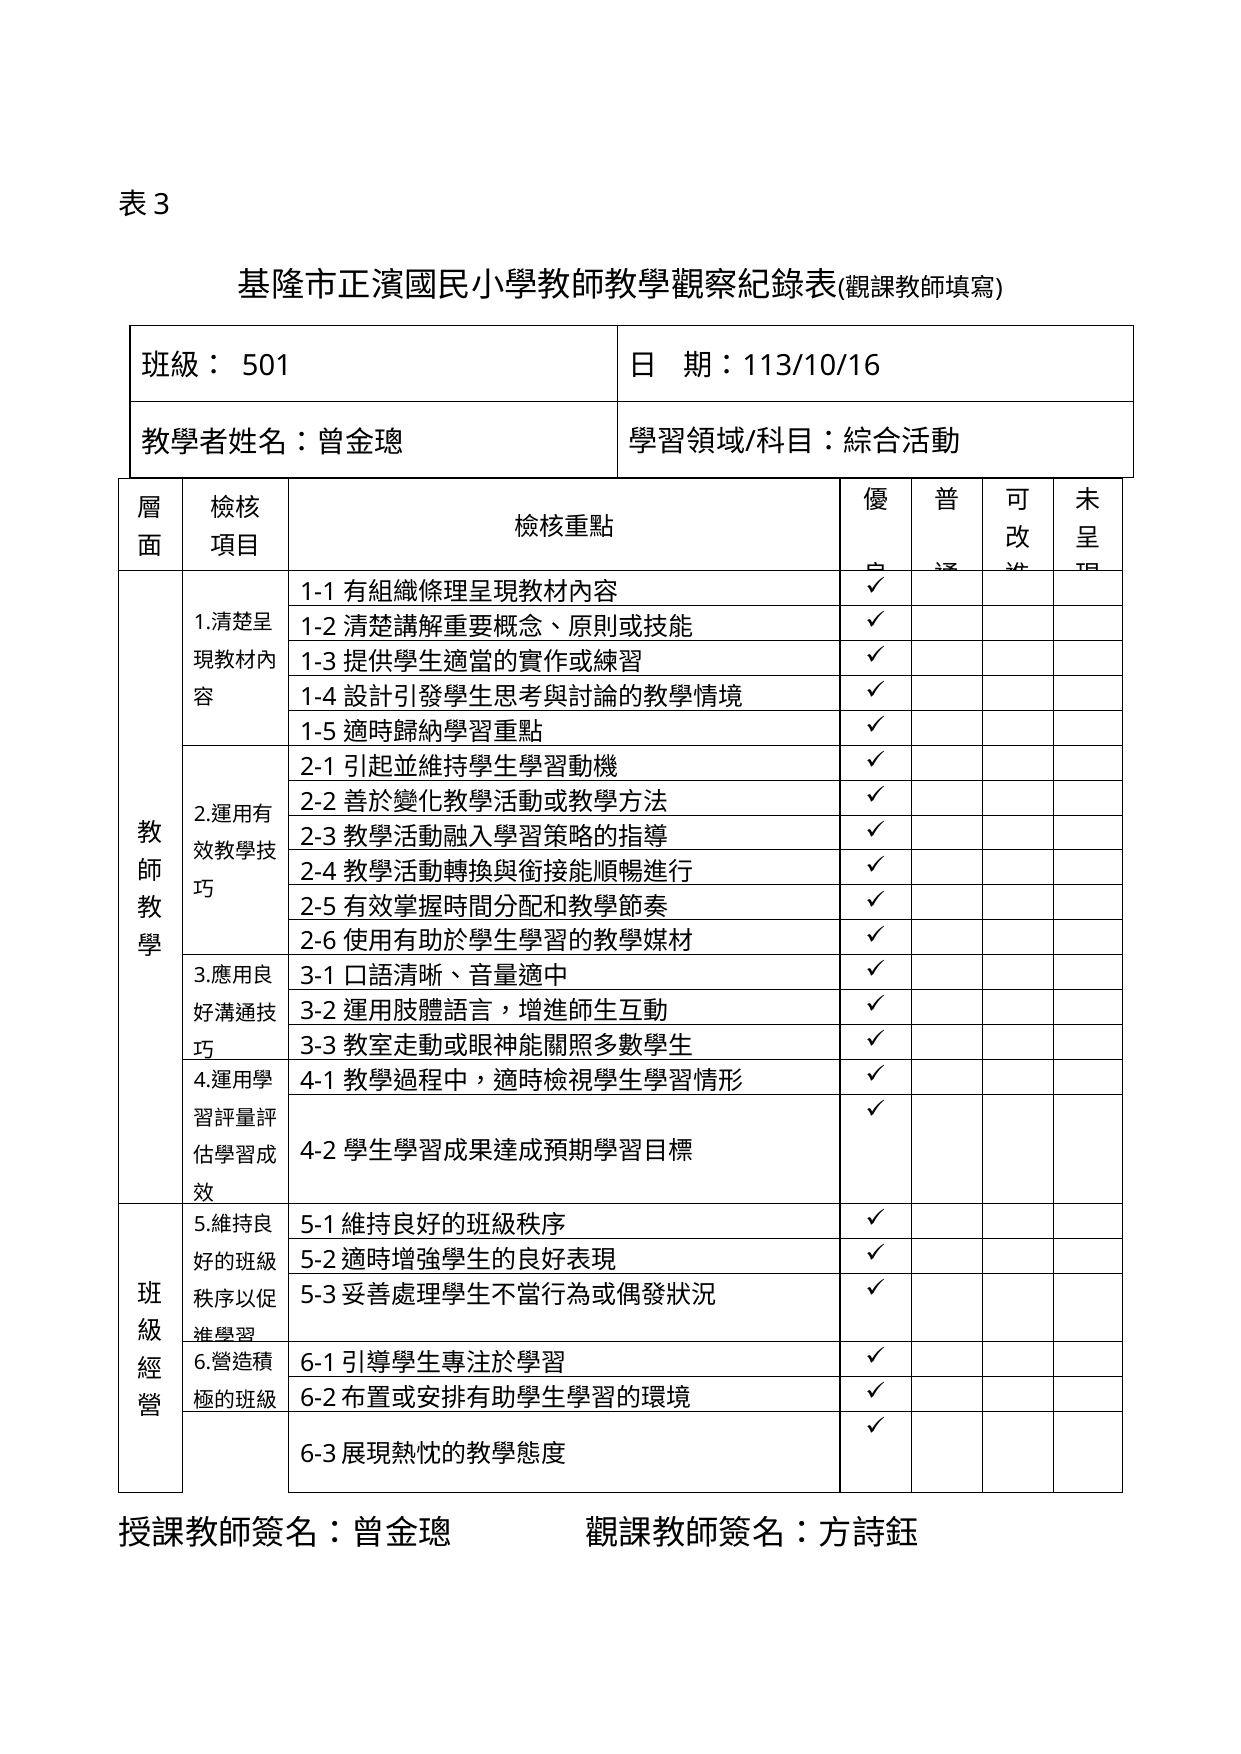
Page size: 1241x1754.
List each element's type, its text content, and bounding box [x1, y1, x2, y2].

table_cell [841, 885, 911, 919]
table_cell [1054, 885, 1122, 919]
table_header 優 良 [841, 479, 911, 570]
table_cell [1054, 955, 1122, 989]
table_cell [841, 816, 911, 849]
table_cell [841, 955, 911, 989]
table_cell [1054, 746, 1122, 779]
table_cell [841, 711, 911, 745]
table_cell [983, 641, 1053, 675]
table_cell [912, 711, 982, 745]
table_cell [841, 1412, 911, 1492]
table_cell 3-3 教室走動或眼神能關照多數學生 [289, 1025, 839, 1059]
table_cell [1054, 1060, 1122, 1094]
table_cell [841, 1239, 911, 1272]
table_header 普 通 [912, 479, 982, 570]
table_cell 1-2 清楚講解重要概念、原則或技能 [289, 606, 839, 640]
table_cell [841, 920, 911, 954]
table_cell 6-3展現熱忱的教學態度 [289, 1412, 839, 1492]
table_cell 2-4 教學活動轉換與銜接能順暢進行 [289, 850, 839, 884]
table_cell 3-1 口語清晰、音量適中 [289, 955, 839, 989]
table_cell [912, 990, 982, 1024]
table_cell [983, 955, 1053, 989]
table_cell [841, 746, 911, 779]
table_cell 4-2 學生學習成果達成預期學習目標 [289, 1095, 839, 1203]
table_cell [983, 1204, 1053, 1238]
table_cell [912, 1377, 982, 1411]
table_cell [841, 1025, 911, 1059]
table_cell [983, 990, 1053, 1024]
text 基隆市正濱國民小學教師教學觀察紀錄表(觀課教師填寫) [118, 244, 1122, 319]
table_cell [912, 1025, 982, 1059]
table_cell [912, 1412, 982, 1492]
table_cell 2-5 有效掌握時間分配和教學節奏 [289, 885, 839, 919]
table_cell [983, 816, 1053, 849]
table_cell [841, 1060, 911, 1094]
table_cell [841, 1204, 911, 1238]
table_cell [983, 781, 1053, 814]
table_cell [912, 571, 982, 605]
table_cell [912, 920, 982, 954]
table_header 可改進 [983, 479, 1053, 570]
table_cell 教 師 教 學 [119, 571, 182, 1203]
table_cell [841, 1377, 911, 1411]
table_cell [983, 1274, 1053, 1341]
table_header 班級： 501 [131, 326, 617, 401]
table_cell [912, 641, 982, 675]
table_cell 1-4 設計引發學生思考與討論的教學情境 [289, 676, 839, 710]
table_cell [1054, 606, 1122, 640]
table_cell [1054, 676, 1122, 710]
table_cell [983, 571, 1053, 605]
table_cell [841, 1095, 911, 1203]
table_cell [1054, 850, 1122, 884]
table_cell 1-5 適時歸納學習重點 [289, 711, 839, 745]
table_cell [912, 816, 982, 849]
table_cell [1054, 1342, 1122, 1376]
table_cell [912, 1060, 982, 1094]
table_cell [841, 1342, 911, 1376]
table_cell [983, 920, 1053, 954]
table_cell [983, 1095, 1053, 1203]
table_cell [1054, 711, 1122, 745]
table_header 層 面 [119, 479, 182, 570]
table_cell [1054, 781, 1122, 814]
table_cell 4.運用學習評量評估學習成效 [183, 1060, 288, 1203]
table_cell [983, 711, 1053, 745]
table_cell 班 級 經 營 [119, 1204, 182, 1492]
table_cell [983, 1060, 1053, 1094]
table_cell [912, 955, 982, 989]
table_header 檢核重點 [289, 479, 839, 570]
table_cell [1054, 1377, 1122, 1411]
table_cell [983, 1342, 1053, 1376]
table_cell [841, 676, 911, 710]
table_cell [912, 606, 982, 640]
table_cell [841, 781, 911, 814]
table_header 未呈現 [1054, 479, 1122, 570]
table_cell 1-3 提供學生適當的實作或練習 [289, 641, 839, 675]
table_cell 3-2 運用肢體語言，增進師生互動 [289, 990, 839, 1024]
table_cell [1054, 990, 1122, 1024]
table_cell 5-3妥善處理學生不當行為或偶發狀況 [289, 1274, 839, 1341]
table_cell [1054, 816, 1122, 849]
table_cell [983, 1239, 1053, 1272]
table_cell [912, 885, 982, 919]
table_cell [983, 1412, 1053, 1492]
table_cell 5-2適時增強學生的良好表現 [289, 1239, 839, 1272]
table_cell [912, 1239, 982, 1272]
table_header 日 期：113/10/16 [618, 326, 1133, 401]
table_cell [983, 1025, 1053, 1059]
table_cell [1054, 1204, 1122, 1238]
table_header 檢核 項目 [183, 479, 288, 570]
table_cell [912, 1274, 982, 1341]
table_cell 2-6 使用有助於學生學習的教學媒材 [289, 920, 839, 954]
table_cell [912, 1204, 982, 1238]
table_cell [1054, 1239, 1122, 1272]
table_cell [912, 1342, 982, 1376]
table_cell 2-1 引起並維持學生學習動機 [289, 746, 839, 779]
table_cell [1054, 1274, 1122, 1341]
table_cell [983, 850, 1053, 884]
table_cell [912, 746, 982, 779]
table_cell [841, 850, 911, 884]
table_cell [1054, 1095, 1122, 1203]
table_cell [912, 781, 982, 814]
table_cell [1054, 641, 1122, 675]
table_cell 學習領域/科目：綜合活動 [618, 402, 1133, 477]
table_cell [983, 676, 1053, 710]
table_cell 2.運用有效教學技巧 [183, 746, 288, 954]
table_cell 1.清楚呈現教材內容 [183, 571, 288, 745]
table_cell [983, 746, 1053, 779]
table_cell [841, 641, 911, 675]
table_cell [841, 606, 911, 640]
table_cell [912, 1095, 982, 1203]
table_cell 6-2布置或安排有助學生學習的環境 [289, 1377, 839, 1411]
table_cell 6-1引導學生專注於學習 [289, 1342, 839, 1376]
table_cell [1054, 571, 1122, 605]
table_cell [1054, 1412, 1122, 1492]
table_cell 2-2 善於變化教學活動或教學方法 [289, 781, 839, 814]
table_cell [841, 1274, 911, 1341]
table_cell [912, 676, 982, 710]
table_cell 4-1 教學過程中，適時檢視學生學習情形 [289, 1060, 839, 1094]
table_cell [983, 885, 1053, 919]
table_cell [1054, 1025, 1122, 1059]
table_cell [841, 990, 911, 1024]
table_cell [983, 1377, 1053, 1411]
table_cell [841, 571, 911, 605]
table_cell 1-1 有組織條理呈現教材內容 [289, 571, 839, 605]
text 授課教師簽名：曾金璁 觀課教師簽名：方詩鈺 [118, 1493, 1122, 1568]
table_cell 3.應用良好溝通技巧 [183, 955, 288, 1059]
table_cell 2-3 教學活動融入學習策略的指導 [289, 816, 839, 849]
table_cell 教學者姓名：曾金璁 [131, 402, 617, 477]
table_cell [912, 850, 982, 884]
table_cell 6.營造積極的班級氣氛 [183, 1342, 288, 1411]
table_cell 5.維持良好的班級秩序以促進學習 [183, 1204, 288, 1341]
table_cell 5-1維持良好的班級秩序 [289, 1204, 839, 1238]
table_cell [1054, 920, 1122, 954]
text 表3 [118, 164, 1122, 239]
table_cell [983, 606, 1053, 640]
